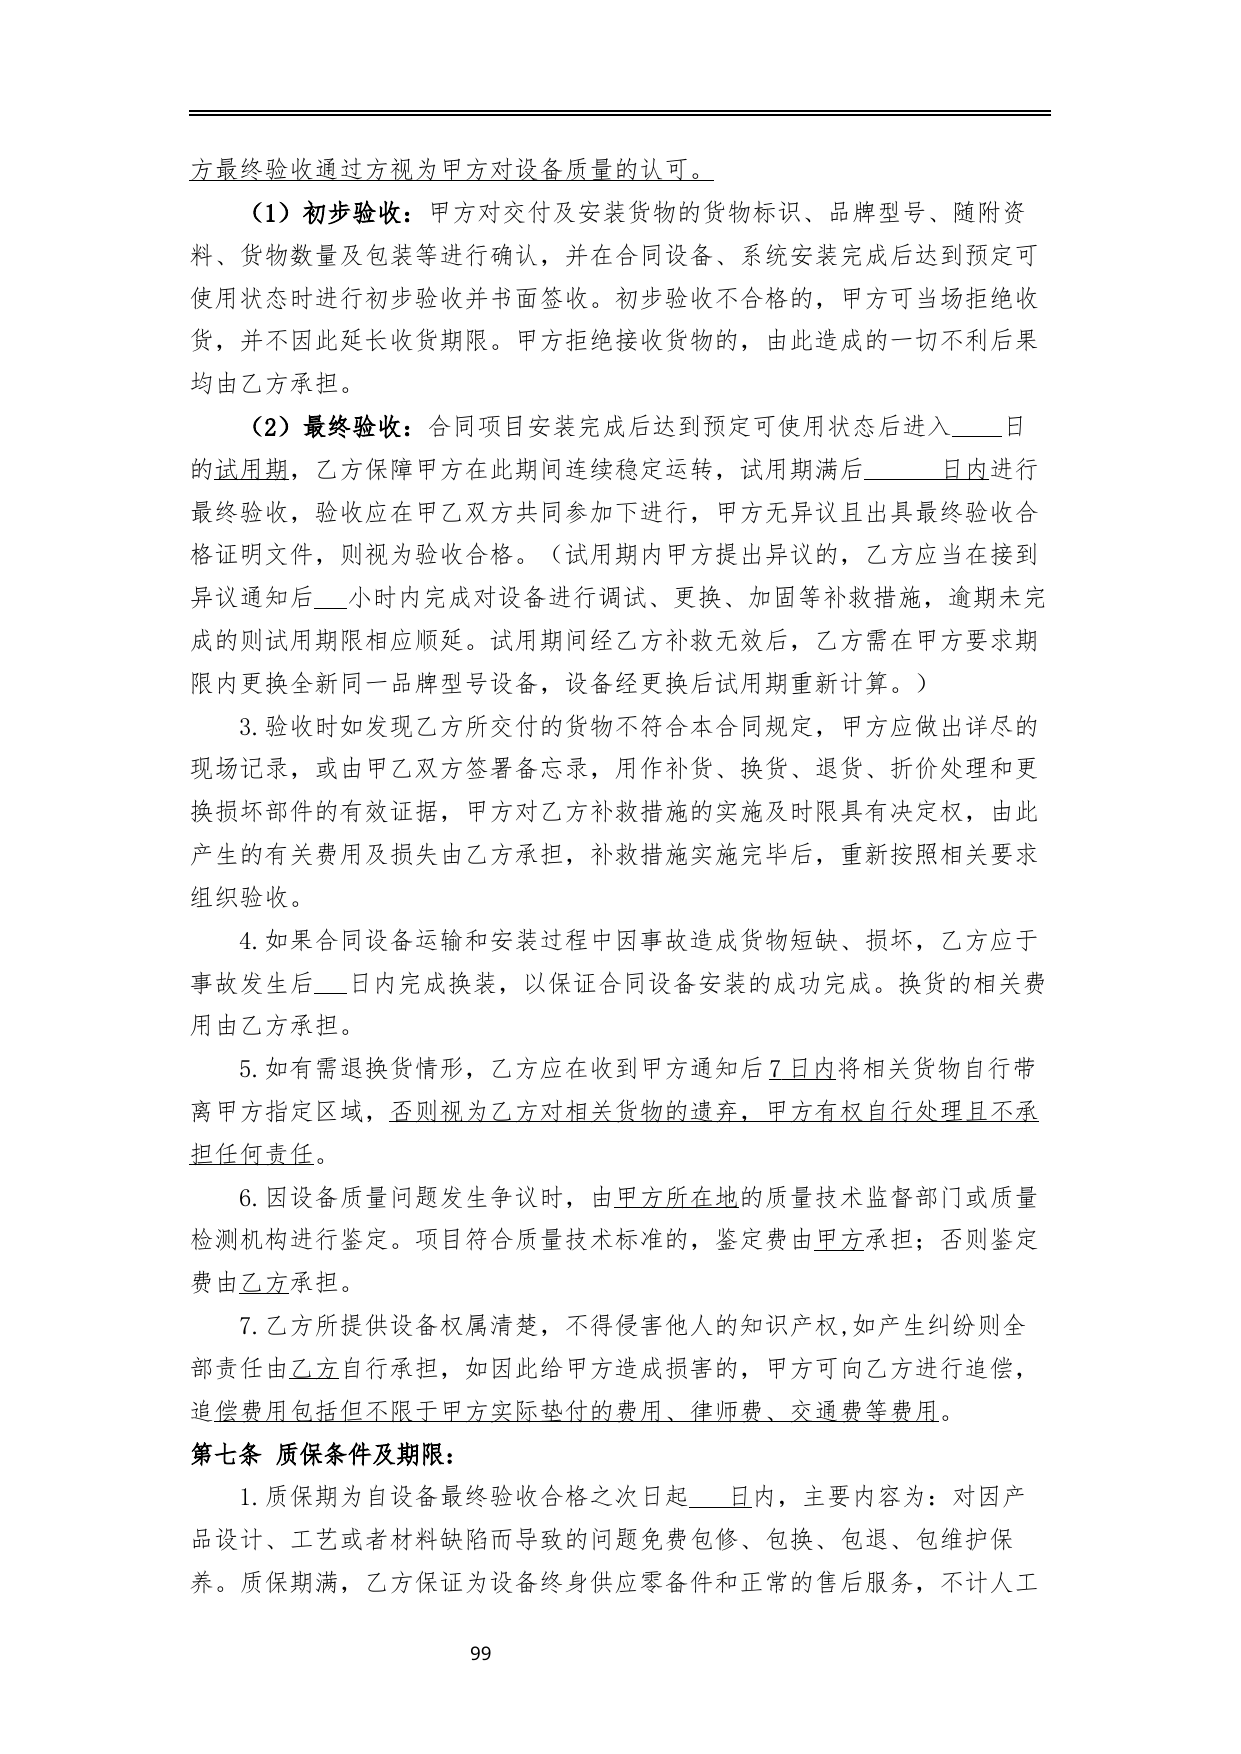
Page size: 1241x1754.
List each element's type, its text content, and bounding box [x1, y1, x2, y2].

list 5.如有需退换货情形，乙方应在收到甲方通知后7日内将相关货物自行带离甲方指定区域，否则视为乙方对相关货物的遗弃，甲方有权自行处理且不承担任何责任。 [189, 1053, 1051, 1167]
list （1）初步验收：甲方对交付及安装货物的货物标识、品牌型号、随附资料、货物数量及包装等进行确认，并在合同设备、系统安装完成后达到预定可使用状态时进行初步验收并书面签收。初步验收不合格的，甲方可当场拒绝收货，并不因此延长收货期限。甲方拒绝接收货物的，由此造成的一切不利后果均由乙方承担。 [189, 196, 1051, 396]
list 质保条件及期限： [189, 1438, 1051, 1466]
list 4.如果合同设备运输和安装过程中因事故造成货物短缺、损坏，乙方应于事故发生后 日内完成换装，以保证合同设备安装的成功完成。换货的相关费用由乙方承担。 [189, 924, 1051, 1038]
list 3.验收时如发现乙方所交付的货物不符合本合同规定，甲方应做出详尽的现场记录，或由甲乙双方签署备忘录，用作补货、换货、退货、折价处理和更换损坏部件的有效证据，甲方对乙方补救措施的实施及时限具有决定权，由此产生的有关费用及损失由乙方承担，补救措施实施完毕后，重新按照相关要求组织验收。 [189, 710, 1051, 910]
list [189, 153, 1051, 182]
list 7.乙方所提供设备权属清楚，不得侵害他人的知识产权,如产生纠纷则全部责任由乙方自行承担，如因此给甲方造成损害的，甲方可向乙方进行追偿，追偿费用包括但不限于甲方实际垫付的费用、律师费、交通费等费用。 [189, 1309, 1051, 1424]
list （2）最终验收：合同项目安装完成后达到预定可使用状态后进入 日的试用期，乙方保障甲方在此期间连续稳定运转，试用期满后 日内进行最终验收，验收应在甲乙双方共同参加下进行，甲方无异议且出具最终验收合格证明文件，则视为验收合格。（试用期内甲方提出异议的，乙方应当在接到异议通知后 小时内完成对设备进行调试、更换、加固等补救措施，逾期未完成的则试用期限相应顺延。试用期间经乙方补救无效后，乙方需在甲方要求期限内更换全新同一品牌型号设备，设备经更换后试用期重新计算。） [189, 410, 1051, 696]
list 6.因设备质量问题发生争议时，由甲方所在地的质量技术监督部门或质量检测机构进行鉴定。项目符合质量技术标准的，鉴定费由甲方承担；否则鉴定费由乙方承担。 [189, 1181, 1051, 1295]
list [189, 1481, 1051, 1595]
